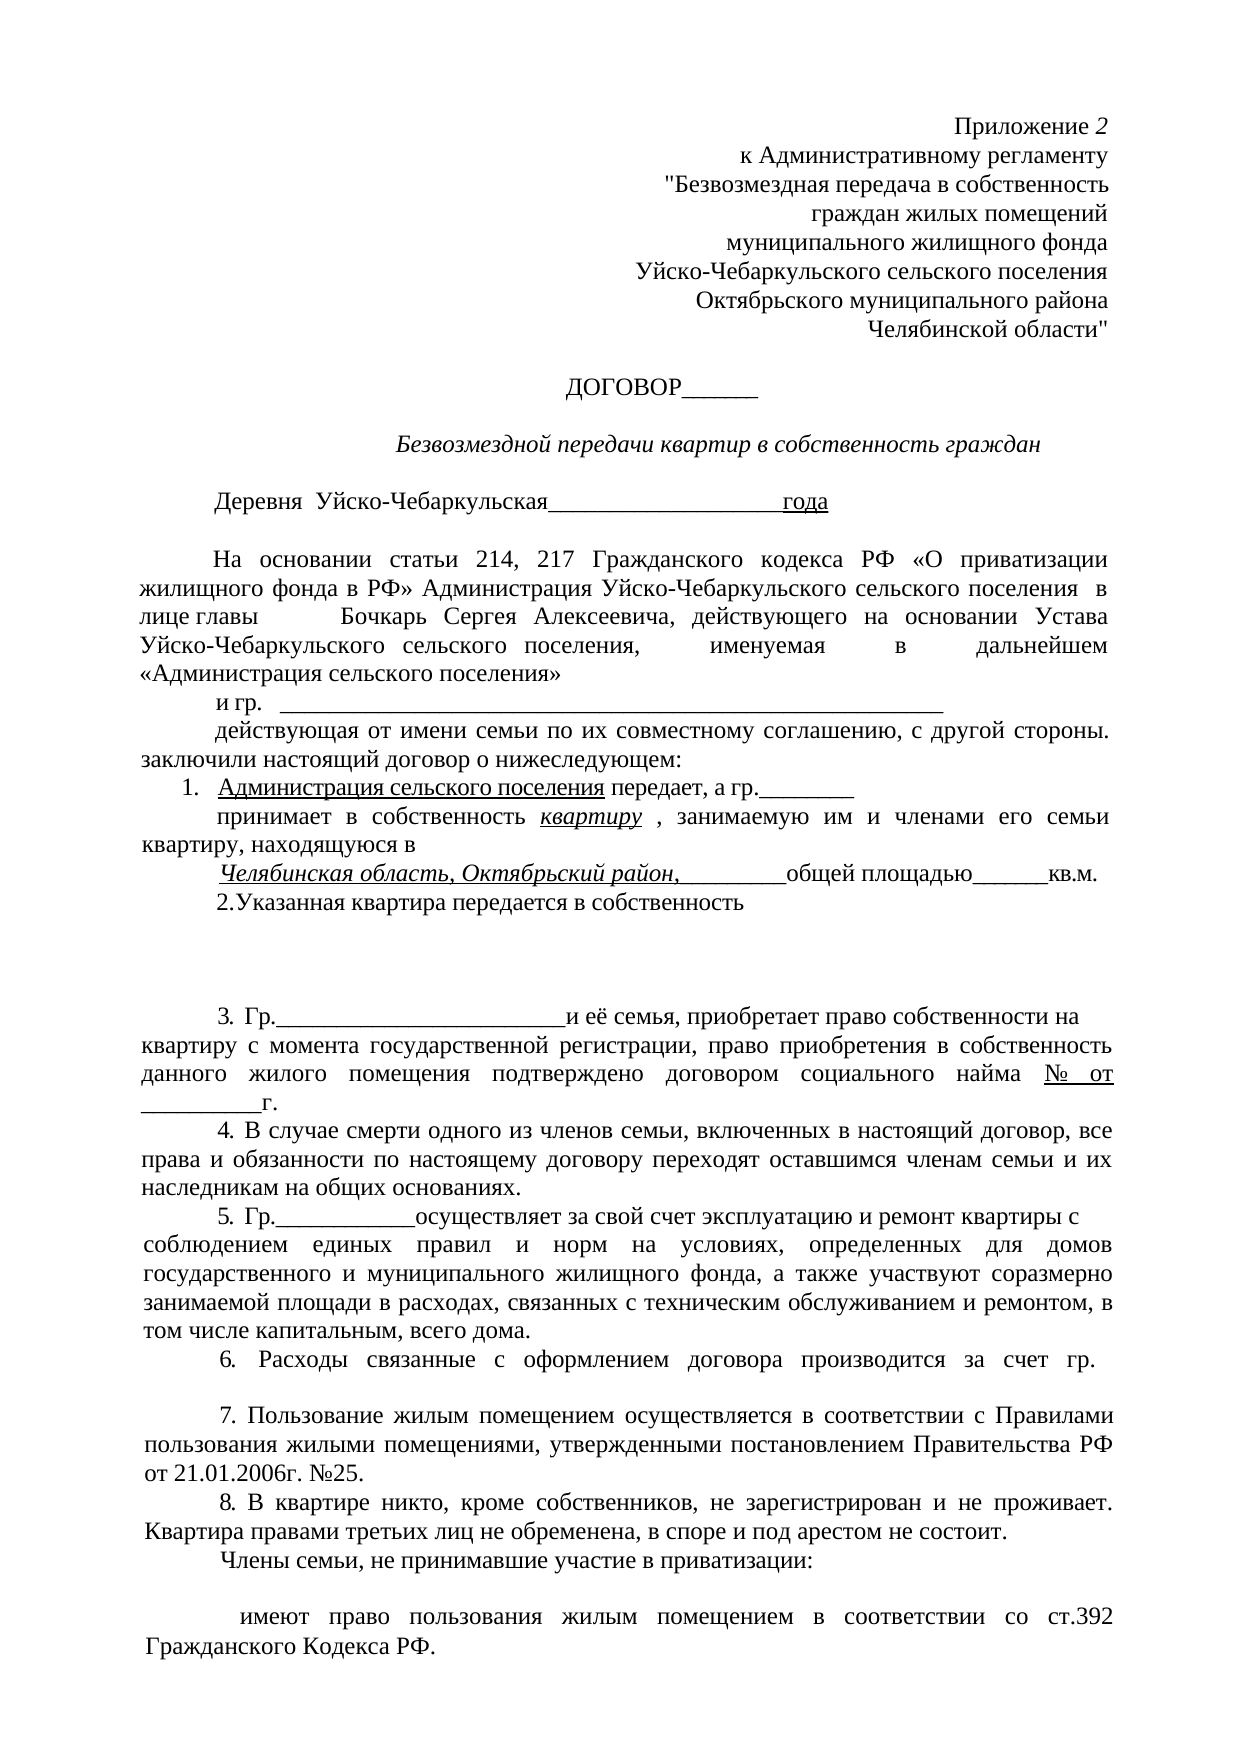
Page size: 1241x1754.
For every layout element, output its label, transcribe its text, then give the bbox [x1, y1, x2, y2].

text 1. Администрация сельского поселения передает, а гр. [181, 773, 1115, 802]
text муниципального жилищного фонда [139, 227, 1108, 256]
text Приложение 2 [139, 112, 1108, 141]
list В случае смерти одного из членов семьи, включенных в настоящий договор, все права и обязанности по настоящему договору переходят оставшимся членам семьи и их наследникам на общих основаниях. [141, 1116, 1113, 1202]
text 2.Указанная квартира передается в собственность [216, 888, 1115, 916]
text граждан жилых помещений [139, 198, 1108, 227]
text Безвозмездной передачи квартир в собственность граждан [396, 407, 1115, 464]
text Челябинская область, Октябрьский район, общей площадью кв.м. [218, 859, 1115, 887]
list Пользование жилым помещением осуществляется в соответствии с Правилами пользования жилыми помещениями, утвержденными постановлением Правительства РФ от 21.01.2006г. №25. [144, 1400, 1114, 1487]
text Уйско-Чебаркульского сельского поселения [139, 256, 1108, 285]
text квартиру с момента государственной регистрации, право приобретения в собственность данного жилого помещения подтверждено договором социального найма № от г. [141, 1030, 1113, 1116]
text На основании статьи 214, 217 Гражданского кодекса РФ «О приватизации жилищного фонда в РФ» Администрация Уйско-Чебаркульского сельского поселения в лице главы Бочкарь Сергея Алексеевича, действующего на основании Устава Уйско-Чебаркульского сельского поселения, именуемая в дальнейшем «Администрация сельского поселения» [139, 545, 1109, 687]
text 3. Гр. и её семья, приобретает право собственности на [217, 1002, 1115, 1030]
text имеют право пользования жилым помещением в соответствии со ст.392 Гражданского Кодекса РФ. [145, 1601, 1115, 1661]
text к Административному регламенту [139, 141, 1108, 169]
text 6. Расходы связанные с оформлением договора производится за счет гр. [219, 1344, 1115, 1373]
text Деревня Уйско-Чебаркульская года [214, 464, 1115, 521]
text Члены семьи, не принимавшие участие в приватизации: [220, 1545, 1115, 1574]
text и гр. [216, 687, 1115, 716]
text Октябрьского муниципального района [139, 286, 1109, 315]
list Гр. осуществляет за свой счет эксплуатацию и ремонт квартиры с [217, 1202, 1115, 1230]
text принимает в собственность квартиру , занимаемую им и членами его семьи квартиру, находящуюся в [142, 802, 1110, 859]
text соблюдением единых правил и норм на условиях, определенных для домов государственного и муниципального жилищного фонда, а также участвуют соразмерно занимаемой площади в расходах, связанных с техническим обслуживанием и ремонтом, в том числе капитальным, всего дома. [143, 1230, 1114, 1344]
list В квартире никто, кроме собственников, не зарегистрирован и не проживает. Квартира правами третьих лиц не обременена, в споре и под арестом не состоит. [144, 1487, 1114, 1545]
text "Безвозмездная передача в собственность [139, 169, 1109, 198]
text действующая от имени семьи по их совместному соглашению, с другой стороны. заключили настоящий договор о нижеследующем: [141, 716, 1111, 773]
text ДОГОВОР [566, 350, 1115, 407]
text Челябинской области" [139, 315, 1108, 344]
